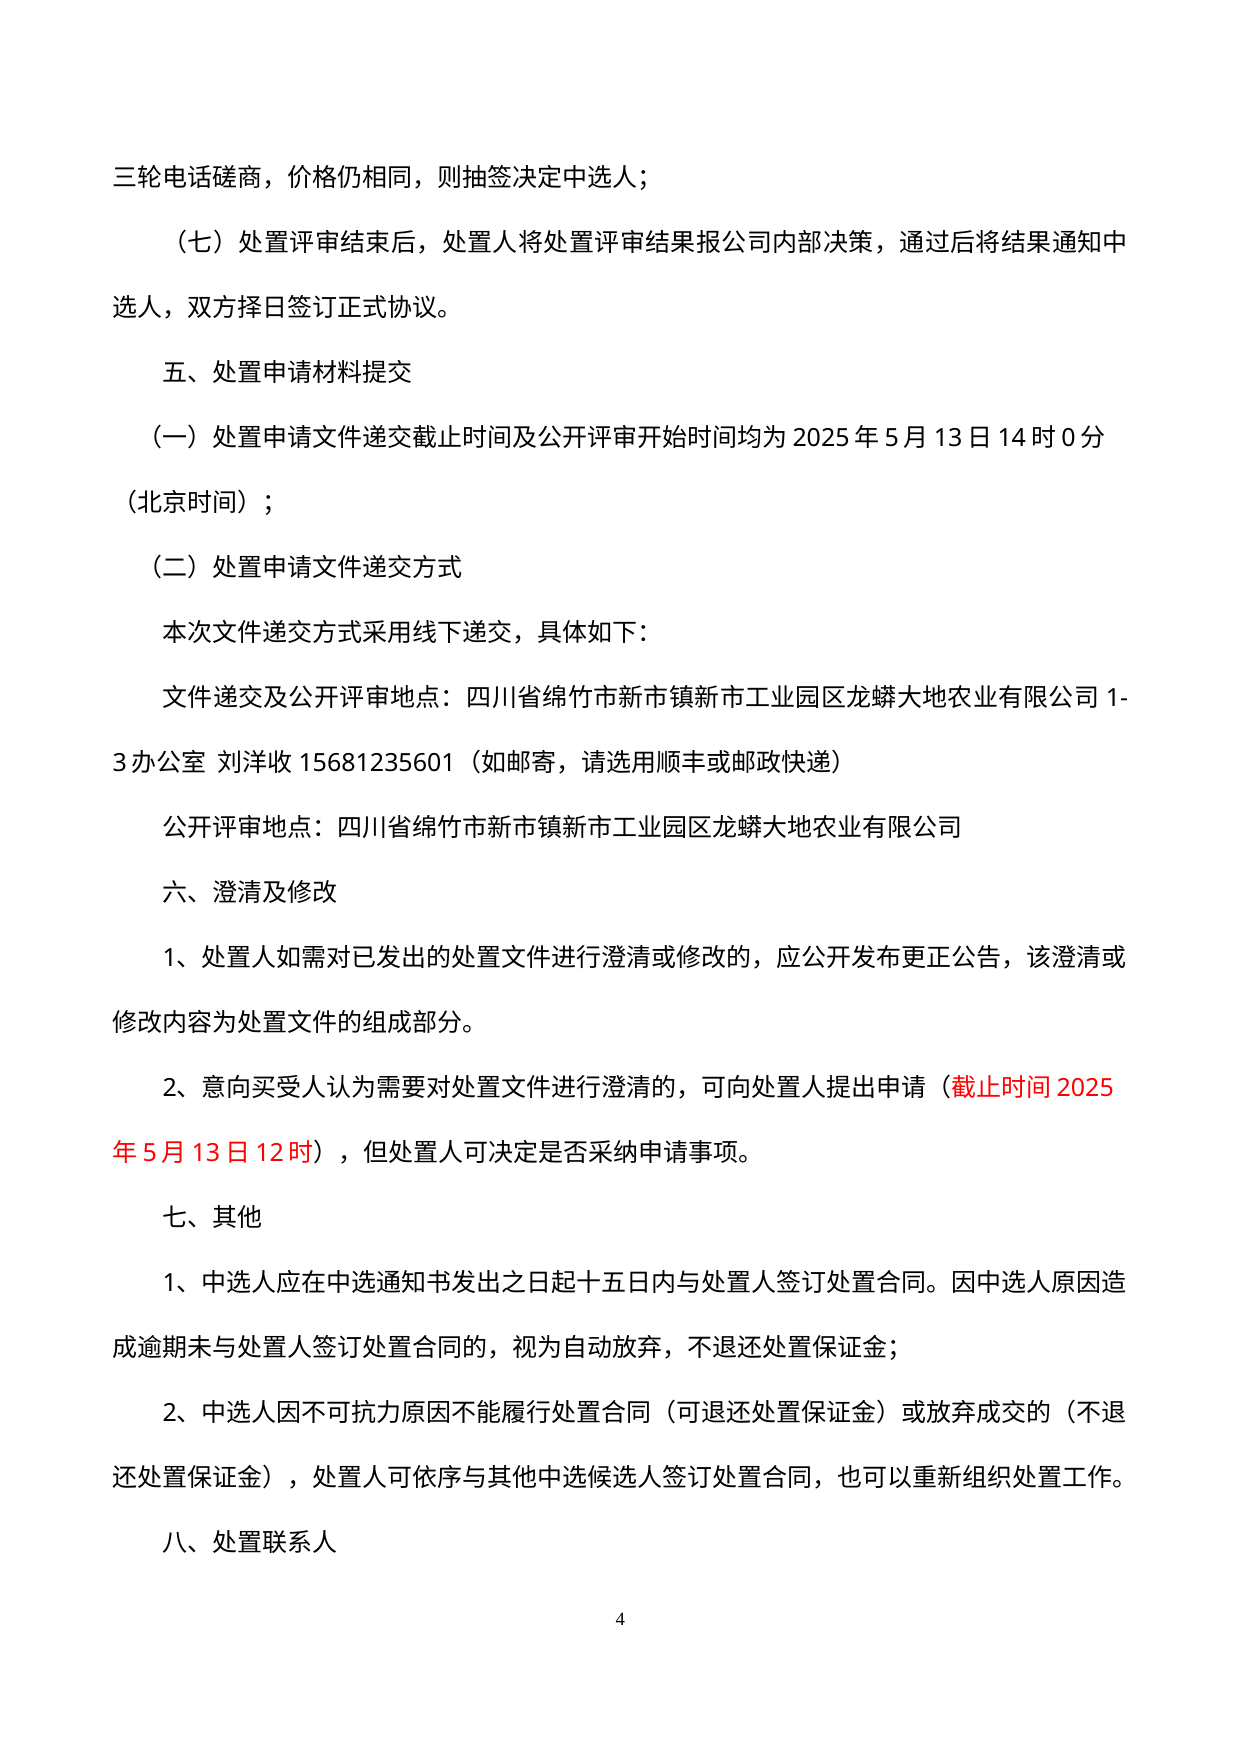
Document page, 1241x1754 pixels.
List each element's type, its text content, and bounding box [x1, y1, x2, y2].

text 1、处置人如需对已发出的处置文件进行澄清或修改的，应公开发布更正公告，该澄清或修改内容为处置文件的组成部分。 [112, 923, 1128, 1053]
text 八、处置联系人 [112, 1508, 1128, 1573]
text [112, 143, 1128, 208]
text 本次文件递交方式采用线下递交，具体如下： [112, 598, 1128, 663]
text 2、中选人因不可抗力原因不能履行处置合同（可退还处置保证金）或放弃成交的（不退还处置保证金），处置人可依序与其他中选候选人签订处置合同，也可以重新组织处置工作。 [112, 1378, 1128, 1508]
text （七）处置评审结束后，处置人将处置评审结果报公司内部决策，通过后将结果通知中选人，双方择日签订正式协议。 [112, 208, 1128, 338]
text 2、意向买受人认为需要对处置文件进行澄清的，可向处置人提出申请（截止时间2025年5月13日12时），但处置人可决定是否采纳申请事项。 [112, 1053, 1128, 1183]
text 六、澄清及修改 [112, 858, 1128, 923]
text 1、中选人应在中选通知书发出之日起十五日内与处置人签订处置合同。因中选人原因造成逾期未与处置人签订处置合同的，视为自动放弃，不退还处置保证金； [112, 1248, 1128, 1378]
text 七、其他 [112, 1183, 1128, 1248]
text （一）处置申请文件递交截止时间及公开评审开始时间均为2025年5月13日14时0分（北京时间）； [112, 403, 1128, 533]
text 公开评审地点：四川省绵竹市新市镇新市工业园区龙蟒大地农业有限公司 [112, 793, 1128, 858]
text （二）处置申请文件递交方式 [112, 533, 1128, 598]
text 文件递交及公开评审地点：四川省绵竹市新市镇新市工业园区龙蟒大地农业有限公司1-3办公室 刘洋收 15681235601（如邮寄，请选用顺丰或邮政快递） [112, 663, 1128, 793]
text 五、处置申请材料提交 [112, 338, 1128, 403]
